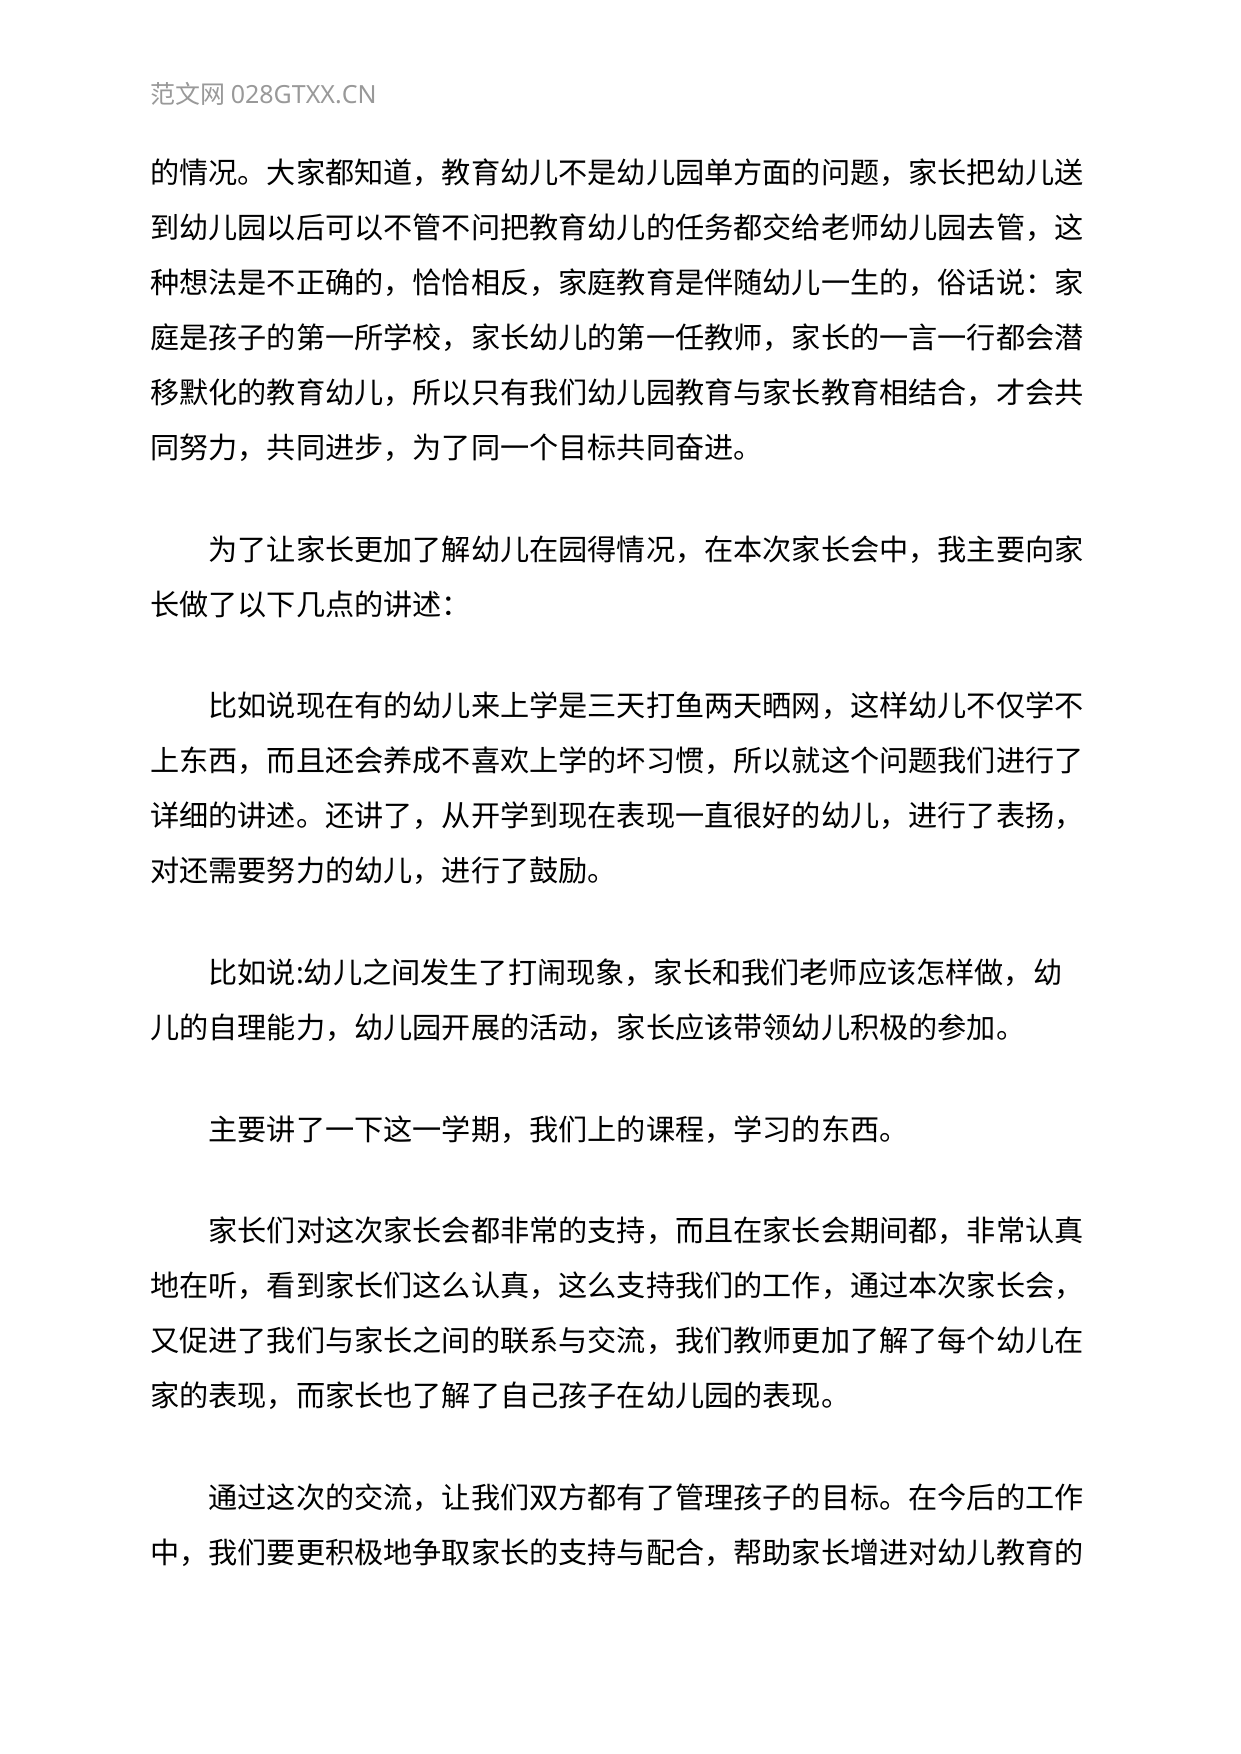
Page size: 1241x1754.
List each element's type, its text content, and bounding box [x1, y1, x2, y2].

text 比如说现在有的幼儿来上学是三天打鱼两天晒网，这样幼儿不仅学不上东西，而且还会养成不喜欢上学的坏习惯，所以就这个问题我们进行了详细的讲述。还讲了，从开学到现在表现一直很好的幼儿，进行了表扬，对还需要努力的幼儿，进行了鼓励。 [150, 683, 1090, 890]
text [150, 150, 1090, 467]
text 为了让家长更加了解幼儿在园得情况，在本次家长会中，我主要向家长做了以下几点的讲述： [150, 526, 1090, 623]
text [150, 1474, 1090, 1572]
text 比如说:幼儿之间发生了打闹现象，家长和我们老师应该怎样做，幼儿的自理能力，幼儿园开展的活动，家长应该带领幼儿积极的参加。 [150, 949, 1090, 1047]
text 家长们对这次家长会都非常的支持，而且在家长会期间都，非常认真地在听，看到家长们这么认真，这么支持我们的工作，通过本次家长会，又促进了我们与家长之间的联系与交流，我们教师更加了解了每个幼儿在家的表现，而家长也了解了自己孩子在幼儿园的表现。 [150, 1208, 1090, 1415]
text 主要讲了一下这一学期，我们上的课程，学习的东西。 [150, 1106, 1090, 1148]
